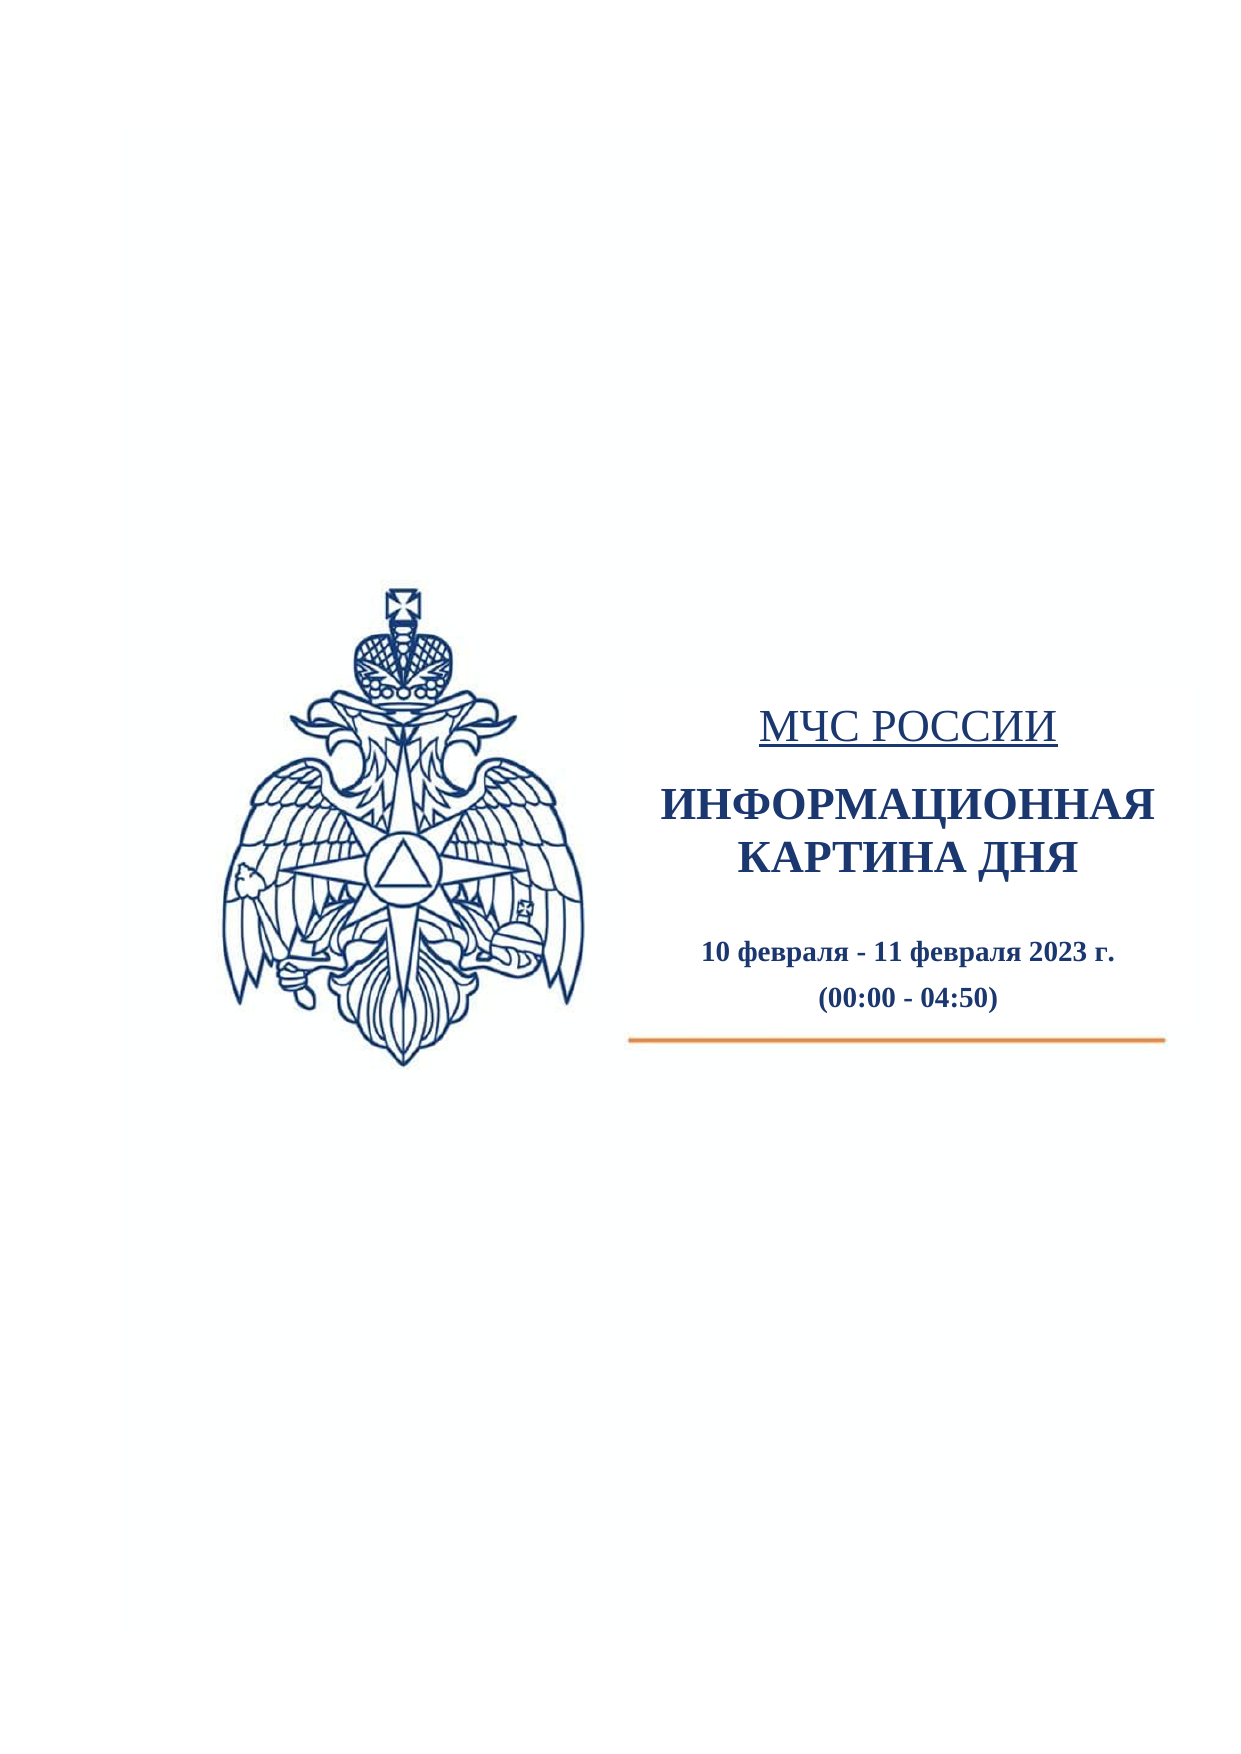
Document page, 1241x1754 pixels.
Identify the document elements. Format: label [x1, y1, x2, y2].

picture [118, 128, 1218, 1634]
